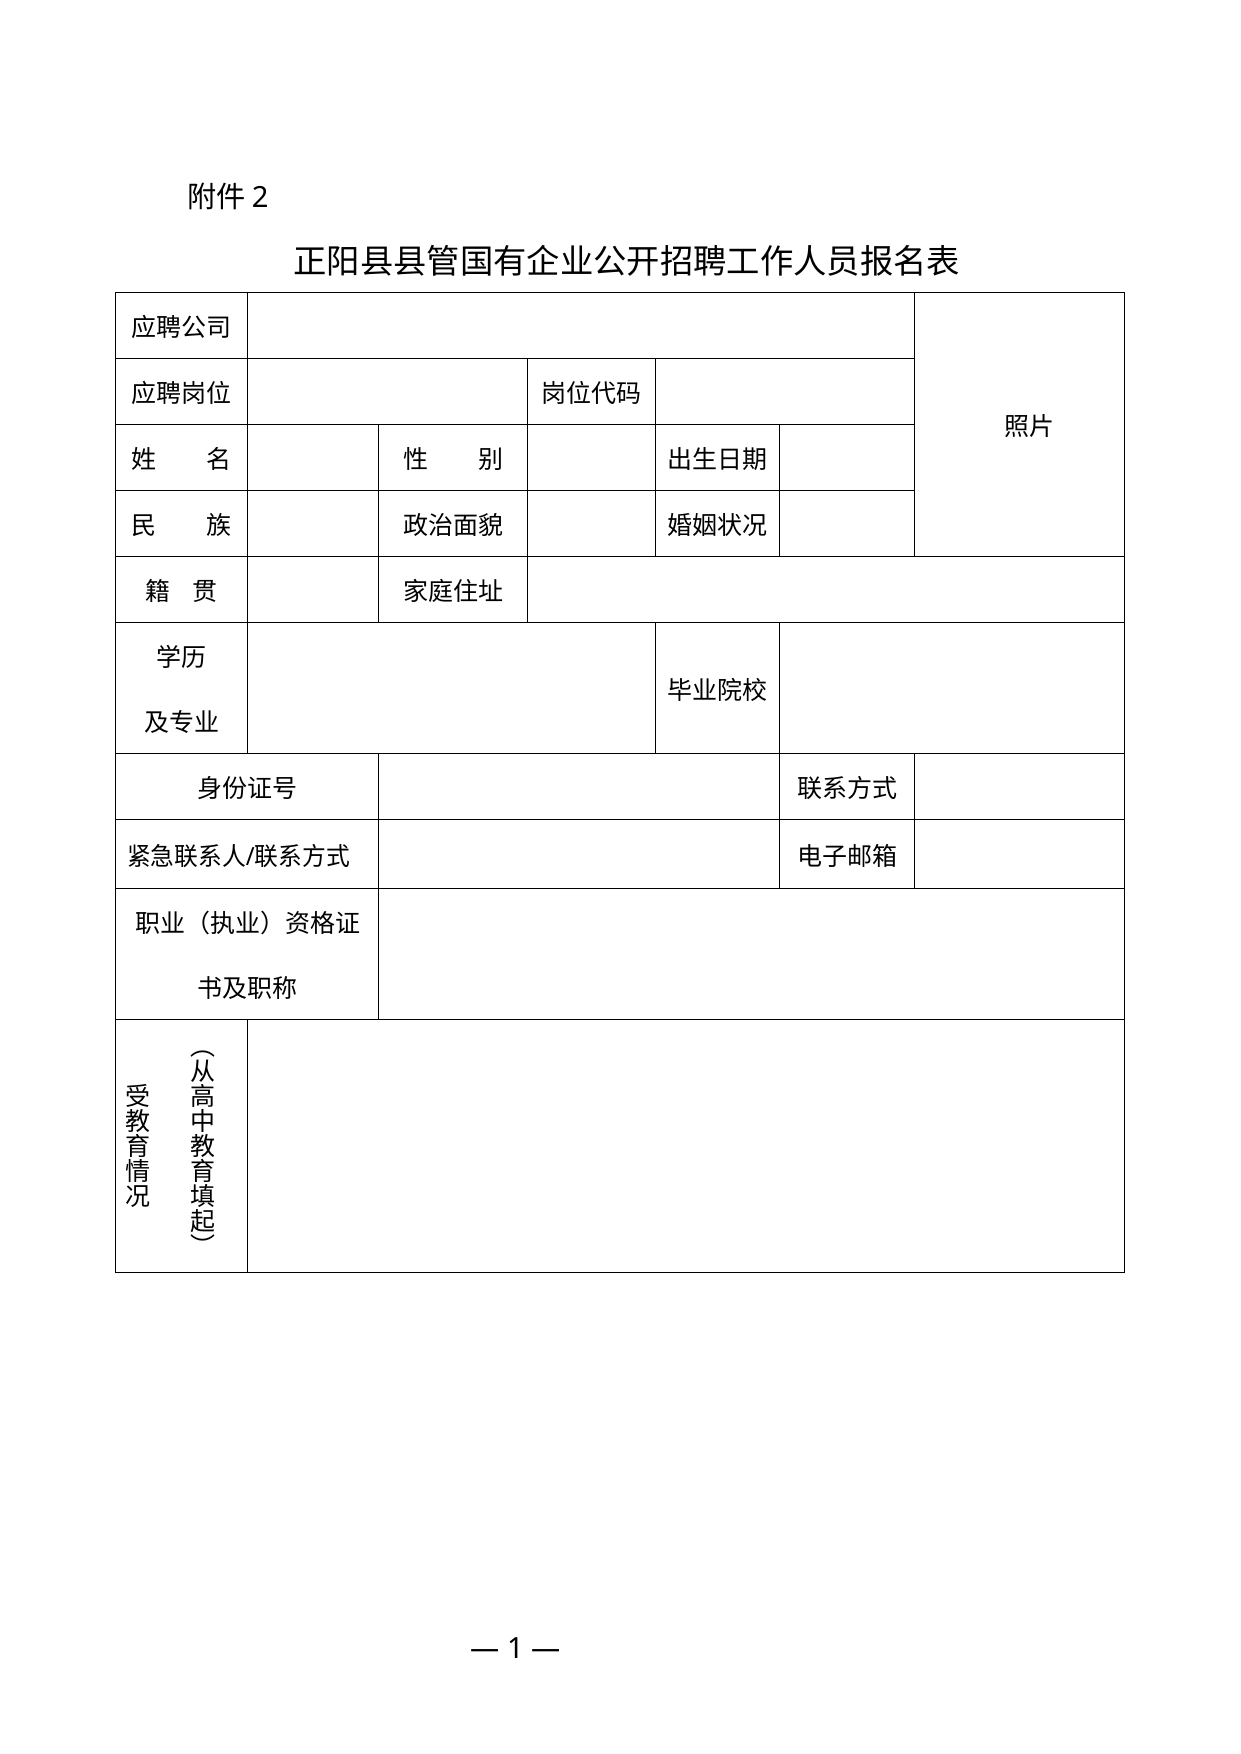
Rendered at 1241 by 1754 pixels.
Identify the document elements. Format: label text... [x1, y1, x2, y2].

table_cell [528, 491, 655, 556]
table_cell [780, 425, 914, 490]
table_cell （从高中教育填起） 受教育情况 [116, 1020, 247, 1272]
table_cell [915, 754, 1124, 819]
table_cell [528, 557, 1124, 622]
table_cell [248, 425, 378, 490]
table_cell 政治面貌 [379, 491, 527, 556]
table_cell 电子邮箱 [780, 820, 914, 888]
table_cell [780, 491, 914, 556]
table_cell 学历 及专业 [116, 623, 247, 753]
table_cell [915, 820, 1124, 888]
table_cell [656, 359, 914, 424]
table_cell 出生日期 [656, 425, 779, 490]
table_cell 岗位代码 [528, 359, 655, 424]
table_cell [780, 623, 1124, 753]
table_cell [379, 820, 779, 888]
table_cell 应聘岗位 [116, 359, 247, 424]
table_cell [248, 557, 378, 622]
table_cell [248, 491, 378, 556]
table_cell 籍 贯 [116, 557, 247, 622]
table_cell 毕业院校 [656, 623, 779, 753]
table_header 照片 [915, 293, 1124, 556]
text 正阳县县管国有企业公开招聘工作人员报名表 [187, 227, 1053, 292]
table_cell 姓 名 [116, 425, 247, 490]
table_cell [248, 1020, 1124, 1272]
table_cell [248, 623, 655, 753]
table_cell 联系方式 [780, 754, 914, 819]
table_cell [379, 754, 779, 819]
table_cell [528, 425, 655, 490]
table_cell 婚姻状况 [656, 491, 779, 556]
text 附件2 [187, 162, 1053, 227]
table_header 应聘公司 [116, 293, 247, 358]
table_cell 职业（执业）资格证书及职称 [116, 889, 378, 1019]
table_cell [248, 359, 527, 424]
table_cell 家庭住址 [379, 557, 527, 622]
table_cell [379, 889, 1124, 1019]
table_cell 紧急联系人/联系方式 [116, 820, 378, 888]
table_cell 民 族 [116, 491, 247, 556]
table_header [248, 293, 914, 358]
table_cell 性 别 [379, 425, 527, 490]
table_cell 身份证号 [116, 754, 378, 819]
